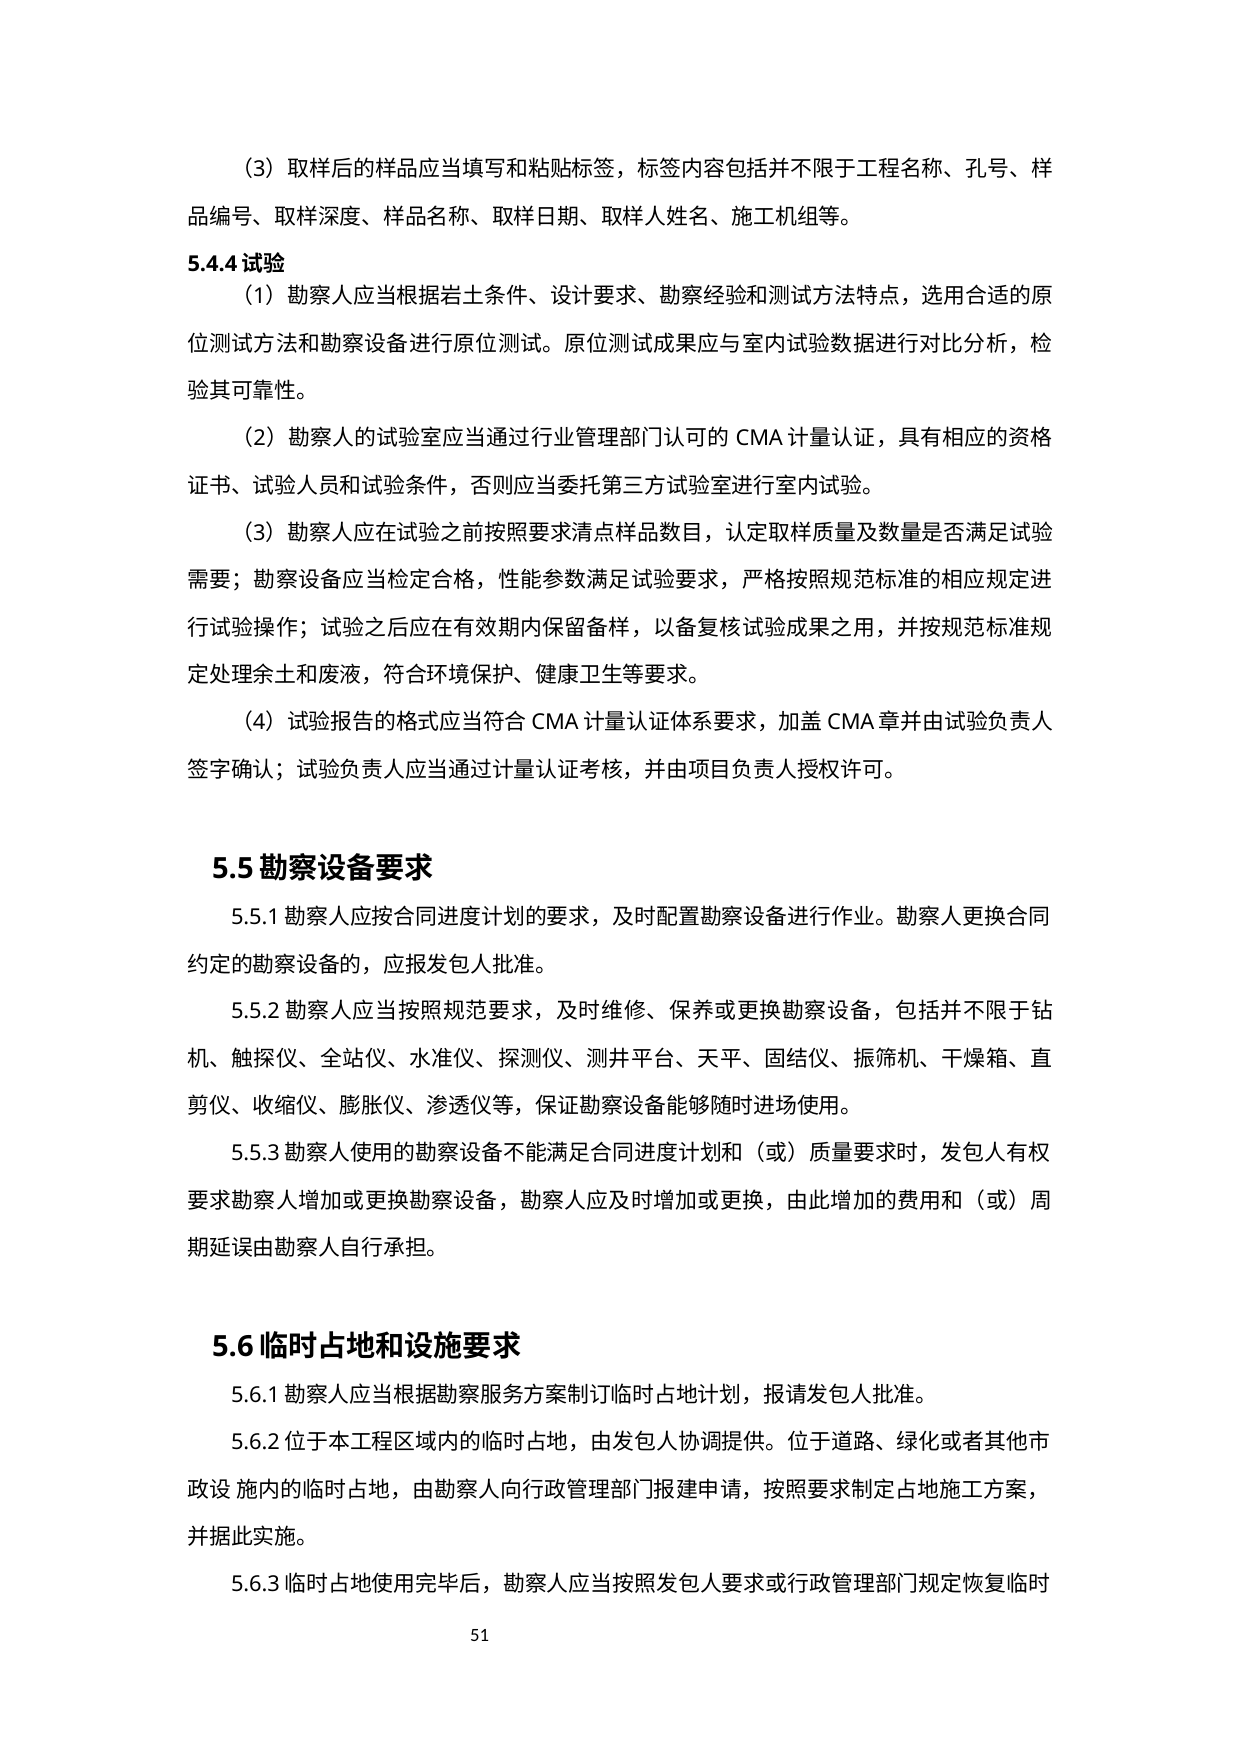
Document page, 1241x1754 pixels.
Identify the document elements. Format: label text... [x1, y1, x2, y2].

text 5.5.3勘察人使用的勘察设备不能满足合同进度计划和（或）质量要求时，发包人有权要求勘察人增加或更换勘察设备，勘察人应及时增加或更换，由此增加的费用和（或）周期延误由勘察人自行承担。 [187, 1135, 1053, 1263]
text （3）取样后的样品应当填写和粘贴标签，标签内容包括并不限于工程名称、孔号、样品编号、取样深度、样品名称、取样日期、取样人姓名、施工机组等。 [187, 151, 1053, 231]
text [187, 1566, 1053, 1599]
text 5.6临时占地和设施要求 [212, 1311, 1053, 1377]
text 5.6.1勘察人应当根据勘察服务方案制订临时占地计划，报请发包人批准。 [187, 1377, 1053, 1410]
text 5.6.2位于本工程区域内的临时占地，由发包人协调提供。位于道路、绿化或者其他市政设 施内的临时占地，由勘察人向行政管理部门报建申请，按照要求制定占地施工方案，并据此实施。 [187, 1424, 1053, 1552]
text （4）试验报告的格式应当符合CMA计量认证体系要求，加盖CMA章并由试验负责人签字确认；试验负责人应当通过计量认证考核，并由项目负责人授权许可。 [187, 703, 1053, 784]
text （3）勘察人应在试验之前按照要求清点样品数目，认定取样质量及数量是否满足试验需要；勘察设备应当检定合格，性能参数满足试验要求，严格按照规范标准的相应规定进行试验操作；试验之后应在有效期内保留备样，以备复核试验成果之用，并按规范标准规定处理余土和废液，符合环境保护、健康卫生等要求。 [187, 514, 1053, 690]
text （2）勘察人的试验室应当通过行业管理部门认可的CMA计量认证，具有相应的资格证书、试验人员和试验条件，否则应当委托第三方试验室进行室内试验。 [187, 420, 1053, 500]
text （1）勘察人应当根据岩土条件、设计要求、勘察经验和测试方法特点，选用合适的原位测试方法和勘察设备进行原位测试。原位测试成果应与室内试验数据进行对比分析，检验其可靠性。 [187, 278, 1053, 406]
text 5.5.1勘察人应按合同进度计划的要求，及时配置勘察设备进行作业。勘察人更换合同约定的勘察设备的，应报发包人批准。 [187, 898, 1053, 979]
text 5.5勘察设备要求 [212, 832, 1053, 898]
text 5.5.2勘察人应当按照规范要求，及时维修、保养或更换勘察设备，包括并不限于钻机、触探仪、全站仪、水准仪、探测仪、测井平台、天平、固结仪、振筛机、干燥箱、直剪仪、收缩仪、膨胀仪、渗透仪等，保证勘察设备能够随时进场使用。 [187, 993, 1053, 1121]
subtitle 5.4.4试验 [187, 245, 1053, 278]
